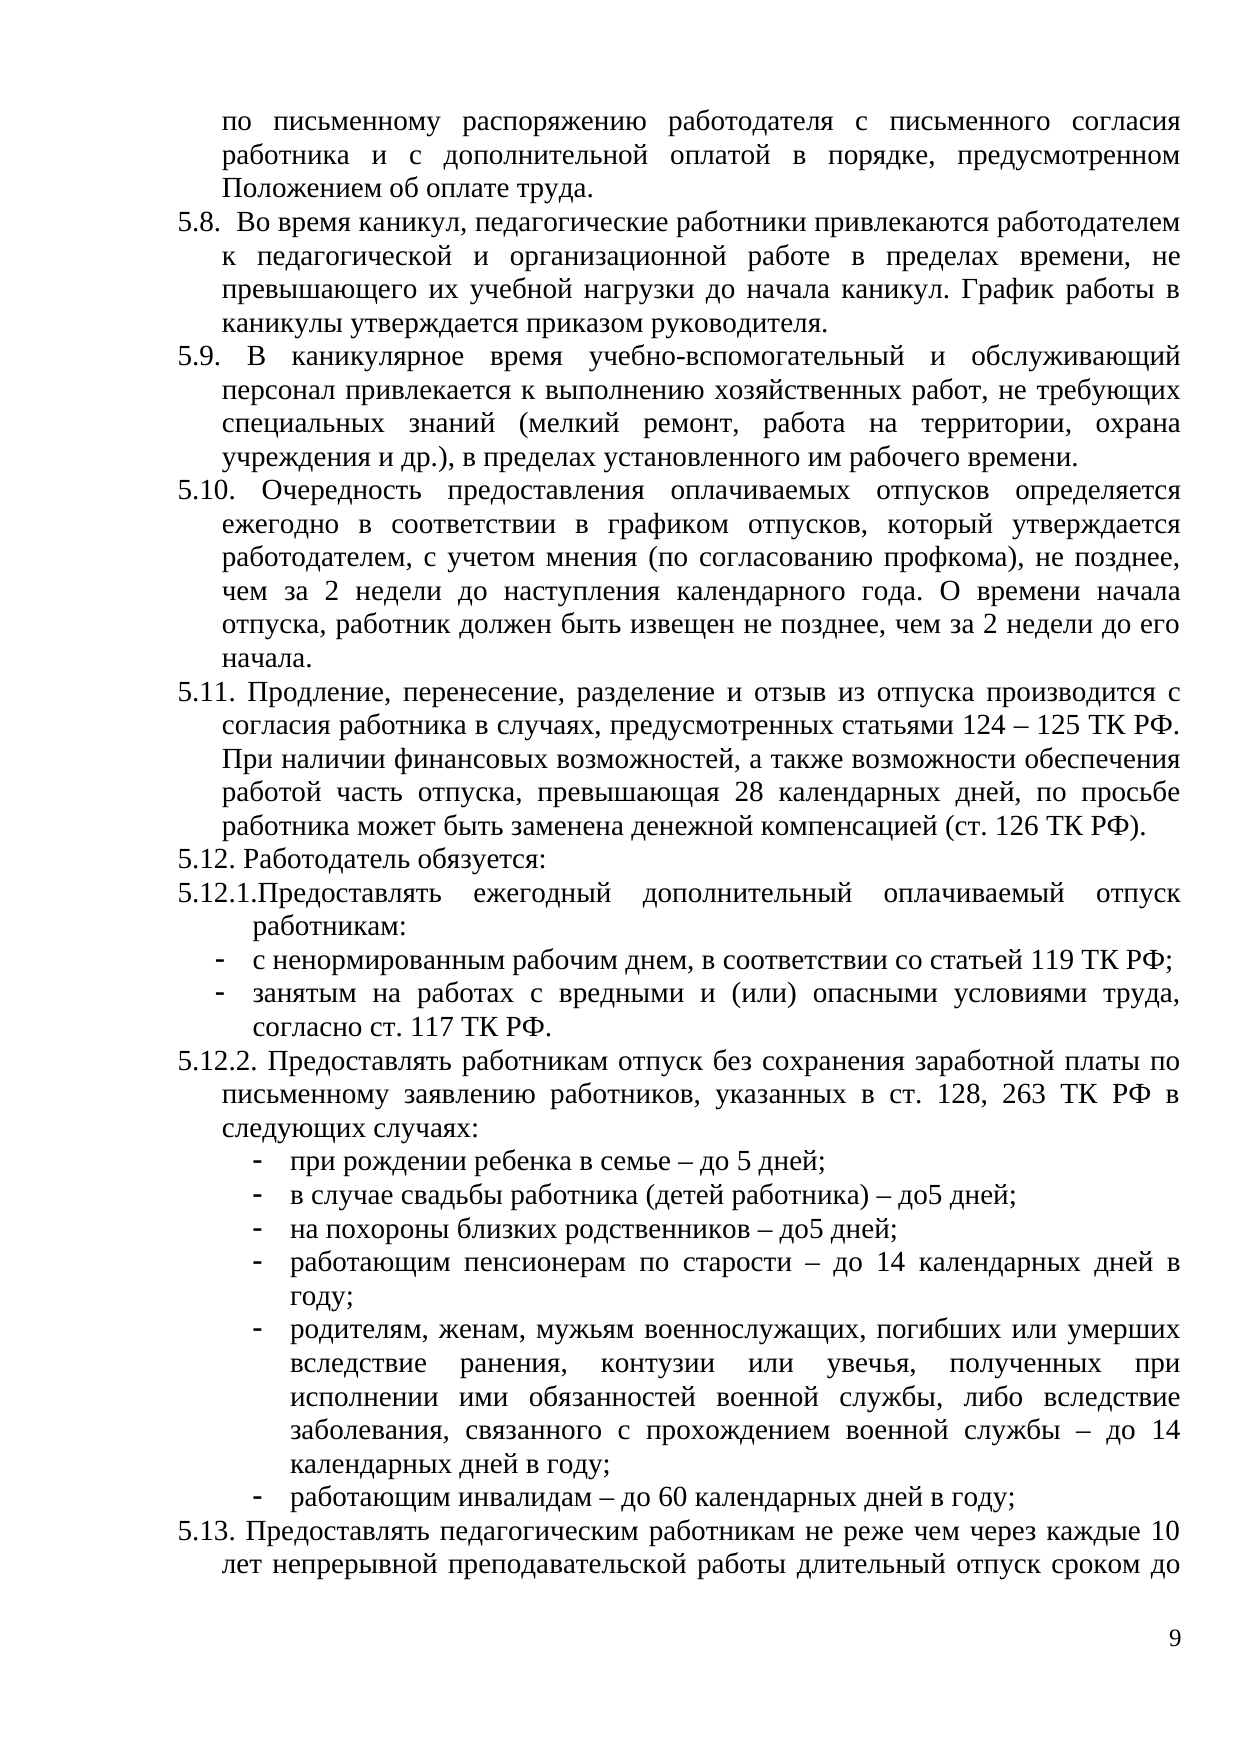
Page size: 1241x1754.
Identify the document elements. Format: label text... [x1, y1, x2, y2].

text 5.9. В каникулярное время учебно-вспомогательный и обслуживающий персонал привлекается к выполнению хозяйственных работ, не требующих специальных знаний (мелкий ремонт, работа на территории, охрана учреждения и др.), в пределах установленного им рабочего времени. [177, 338, 1181, 472]
list на похороны близких родственников – до5 дней; [252, 1211, 1181, 1244]
text 5.11. Продление, перенесение, разделение и отзыв из отпуска производится с согласия работника в случаях, предусмотренных статьями 124 – 125 ТК РФ. При наличии финансовых возможностей, а также возможности обеспечения работой часть отпуска, превышающая 28 календарных дней, по просьбе работника может быть заменена денежной компенсацией (ст. 126 ТК РФ). [177, 674, 1181, 841]
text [177, 103, 1181, 204]
list занятым на работах с вредными и (или) опасными условиями труда, согласно ст. 117 ТК РФ. [215, 976, 1181, 1043]
text 5.10. Очередность предоставления оплачиваемых отпусков определяется ежегодно в соответствии в графиком отпусков, который утверждается работодателем, с учетом мнения (по согласованию профкома), не позднее, чем за 2 недели до наступления календарного года. О времени начала отпуска, работник должен быть извещен не позднее, чем за 2 недели до его начала. [177, 472, 1181, 674]
list работающим инвалидам – до 60 календарных дней в году; [252, 1479, 1181, 1513]
text 5.12.2. Предоставлять работникам отпуск без сохранения заработной платы по письменному заявлению работников, указанных в ст. 128, 263 ТК РФ в следующих случаях: [177, 1043, 1181, 1143]
list с ненормированным рабочим днем, в соответствии со статьей 119 ТК РФ; [215, 942, 1181, 976]
text 5.12. Работодатель обязуется: [177, 841, 1181, 875]
list в случае свадьбы работника (детей работника) – до5 дней; [252, 1177, 1181, 1211]
text 5.12.1.Предоставлять ежегодный дополнительный оплачиваемый отпуск работникам: [177, 875, 1181, 942]
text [177, 1513, 1181, 1580]
text 5.8. Во время каникул, педагогические работники привлекаются работодателем к педагогической и организационной работе в пределах времени, не превышающего их учебной нагрузки до начала каникул. График работы в каникулы утверждается приказом руководителя. [177, 204, 1181, 338]
list при рождении ребенка в семье – до 5 дней; [252, 1143, 1181, 1177]
list родителям, женам, мужьям военнослужащих, погибших или умерших вследствие ранения, контузии или увечья, полученных при исполнении ими обязанностей военной службы, либо вследствие заболевания, связанного с прохождением военной службы – до 14 календарных дней в году; [252, 1312, 1181, 1479]
list работающим пенсионерам по старости – до 14 календарных дней в году; [252, 1244, 1181, 1312]
